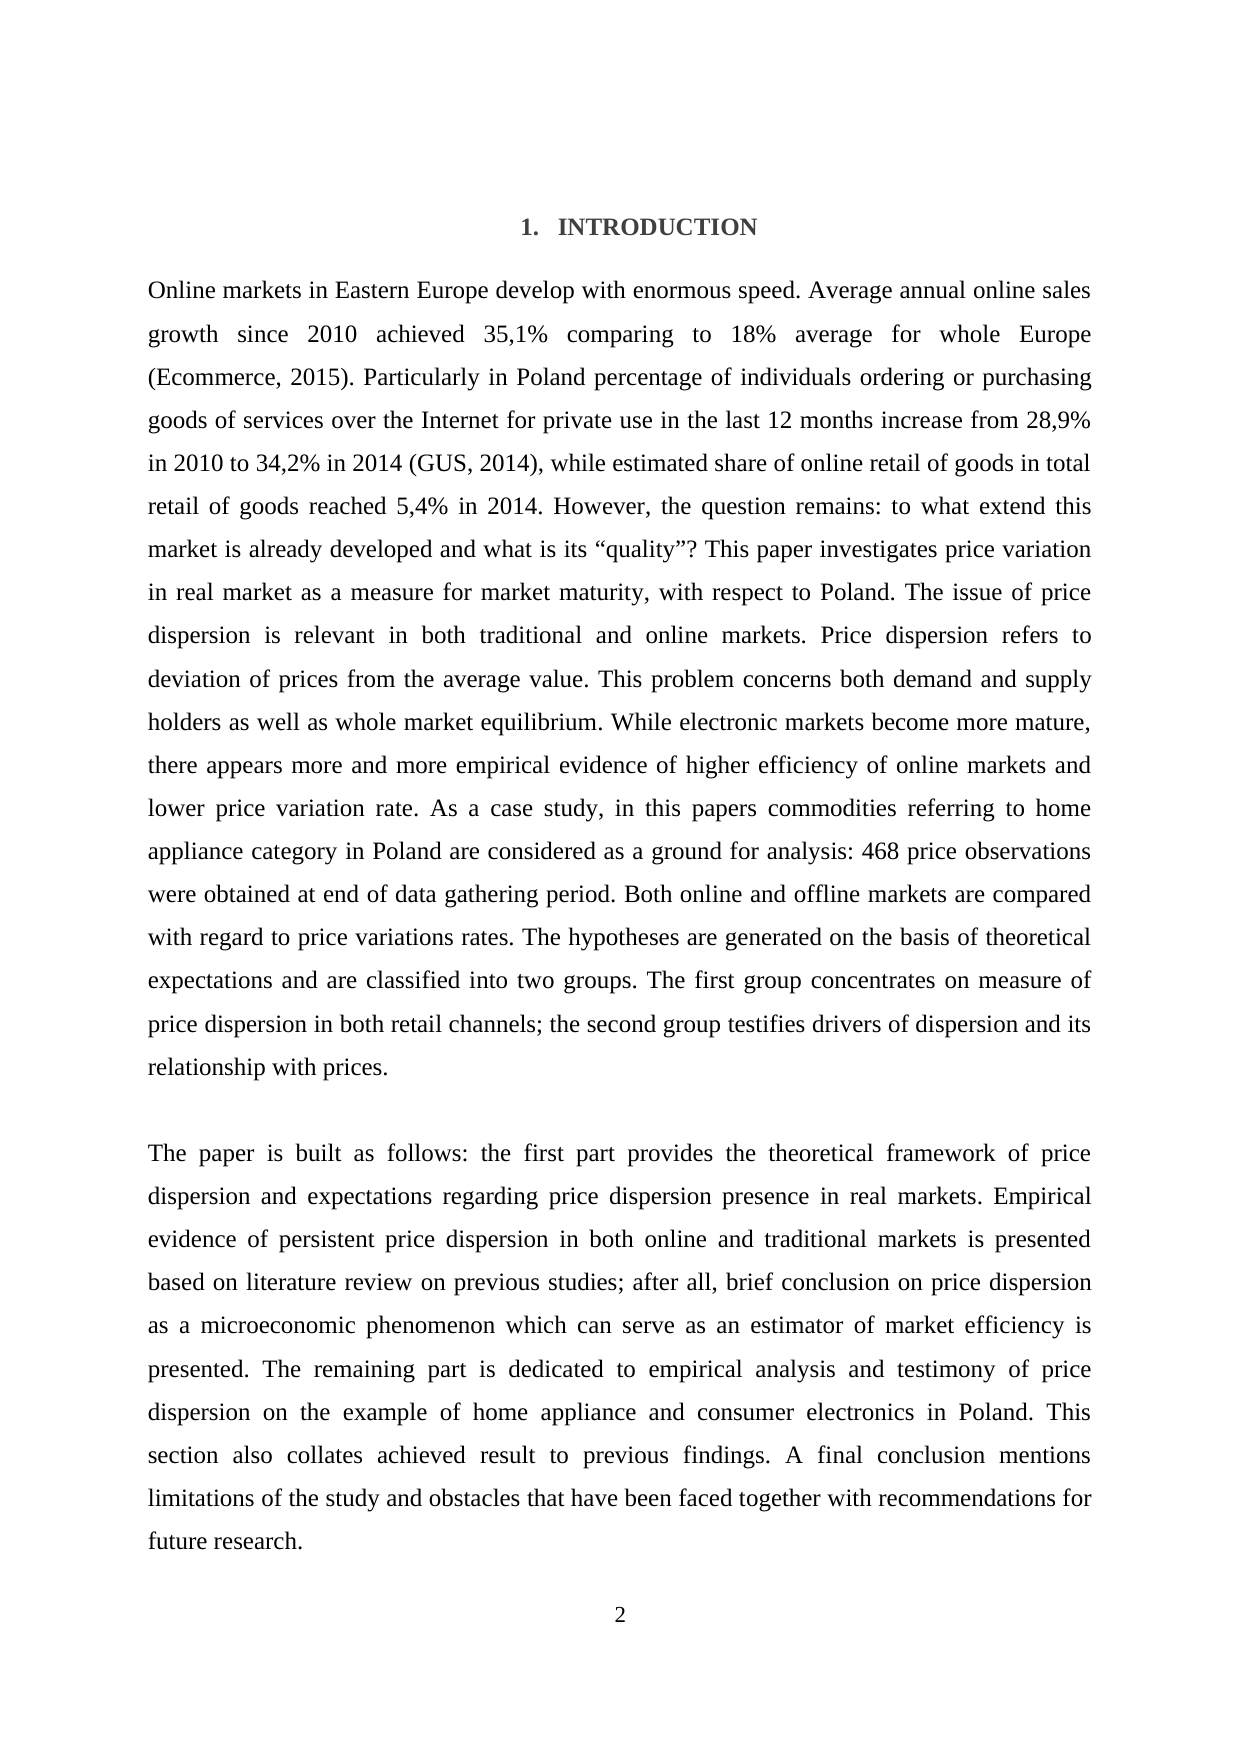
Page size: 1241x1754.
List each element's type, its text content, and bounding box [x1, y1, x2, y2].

text Online markets in Eastern Europe develop with enormous speed. Average annual online sales growth since 2010 achieved 35,1% comparing to 18% average for whole Europe (Ecommerce, 2015). Particularly in Poland percentage of individuals ordering or purchasing goods of services over the Internet for private use in the last 12 months increase from 28,9% in 2010 to 34,2% in 2014 (GUS, 2014), while estimated share of online retail of goods in total retail of goods reached 5,4% in 2014. However, the question remains: to what extend this market is already developed and what is its “quality”? This paper investigates price variation in real market as a measure for market maturity, with respect to Poland. The issue of price dispersion is relevant in both traditional and online markets. Price dispersion refers to deviation of prices from the average value. This problem concerns both demand and supply holders as well as whole market equilibrium. While electronic markets become more mature, there appears more and more empirical evidence of higher efficiency of online markets and lower price variation rate. As a case study, in this papers commodities referring to home appliance category in Poland are considered as a ground for analysis: 468 price observations were obtained at end of data gathering period. Both online and offline markets are compared with regard to price variations rates. The hypotheses are generated on the basis of theoretical expectations and are classified into two groups. The first group concentrates on measure of price dispersion in both retail channels; the second group testifies drivers of dispersion and its relationship with prices. [148, 276, 1092, 1081]
list INTRODUCTION [185, 212, 1092, 240]
text The paper is built as follows: the first part provides the theoretical framework of price dispersion and expectations regarding price dispersion presence in real markets. Empirical evidence of persistent price dispersion in both online and traditional markets is presented based on literature review on previous studies; after all, brief conclusion on price dispersion as a microeconomic phenomenon which can serve as an estimator of market efficiency is presented. The remaining part is dedicated to empirical analysis and testimony of price dispersion on the example of home appliance and consumer electronics in Poland. This section also collates achieved result to previous findings. A final conclusion mentions limitations of the study and obstacles that have been faced together with recommendations for future research. [148, 1138, 1092, 1555]
